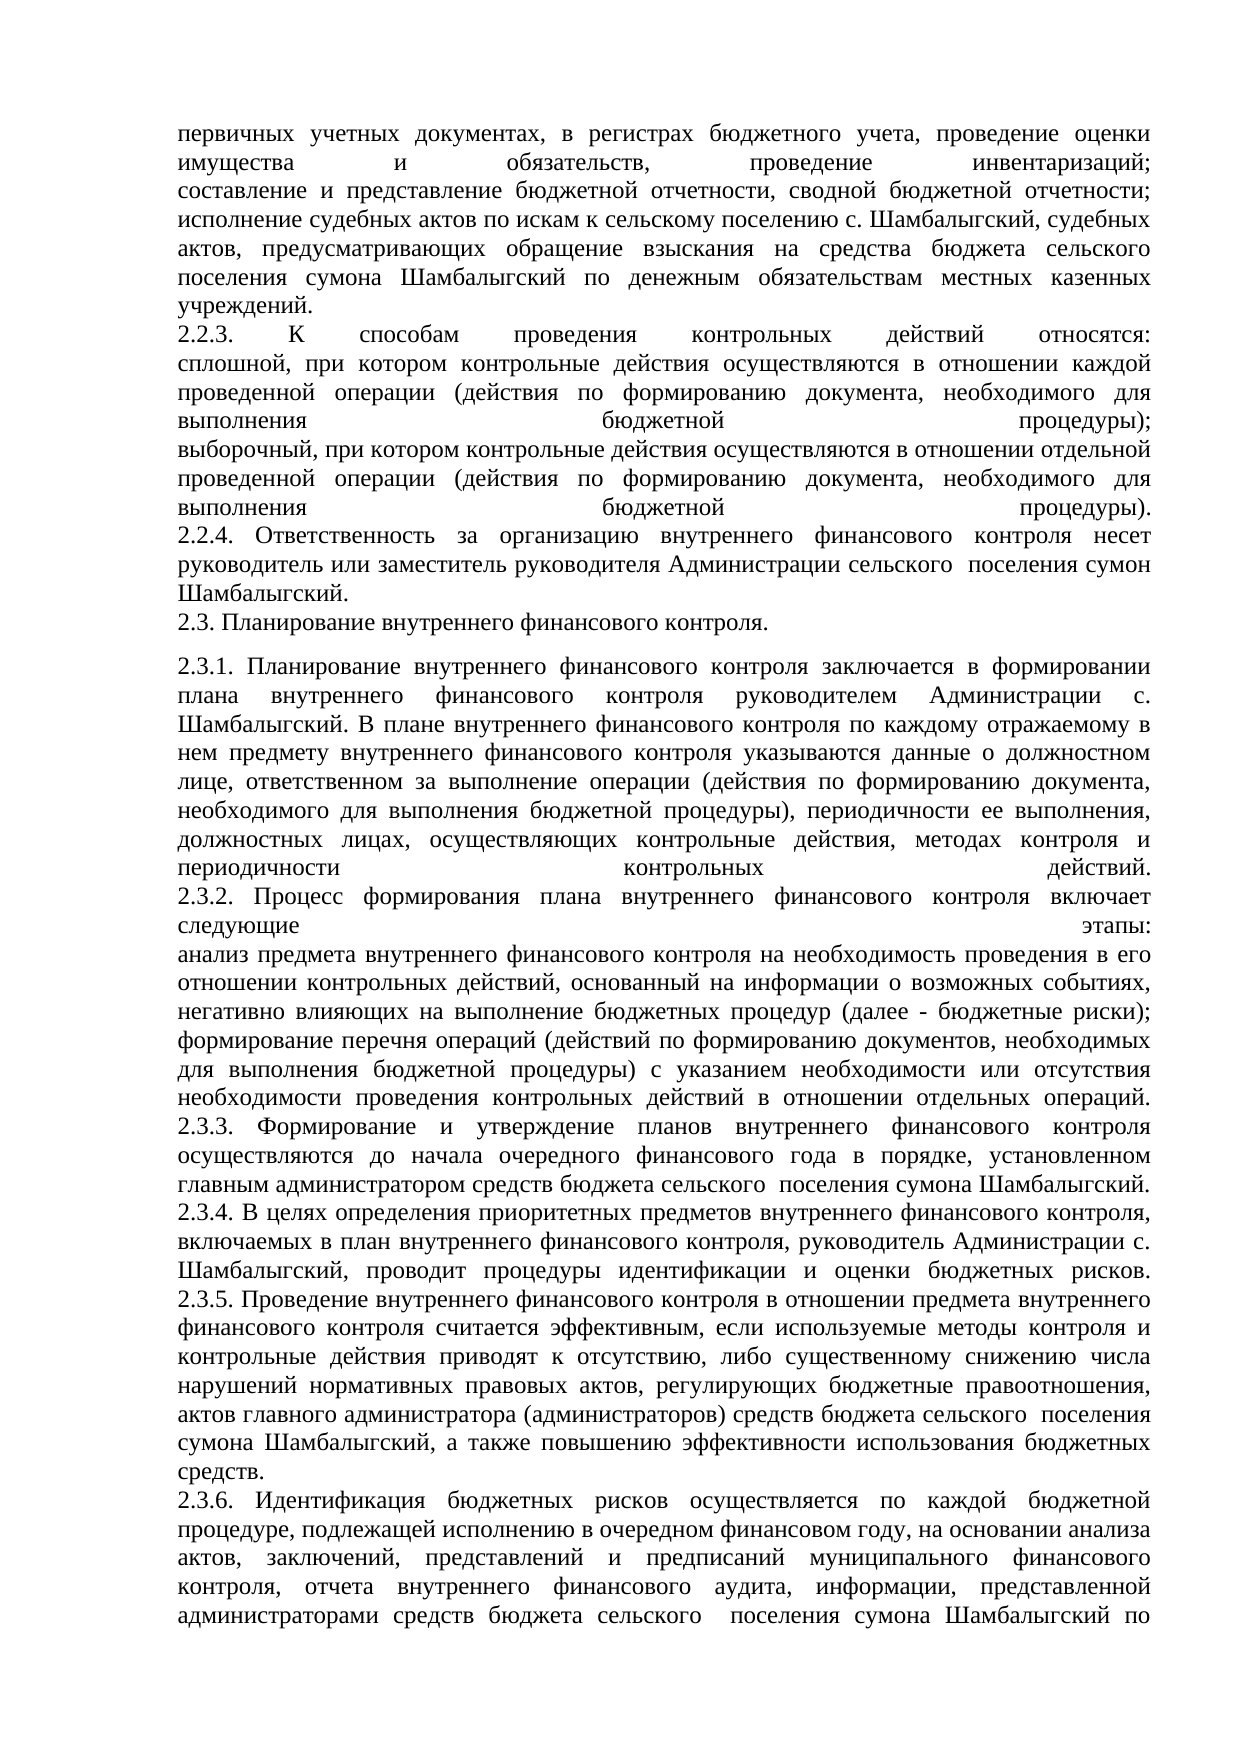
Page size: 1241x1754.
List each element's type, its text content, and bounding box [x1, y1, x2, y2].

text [177, 651, 1152, 1629]
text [177, 118, 1152, 607]
text 2.3. Планирование внутреннего финансового контроля. [177, 607, 1152, 636]
